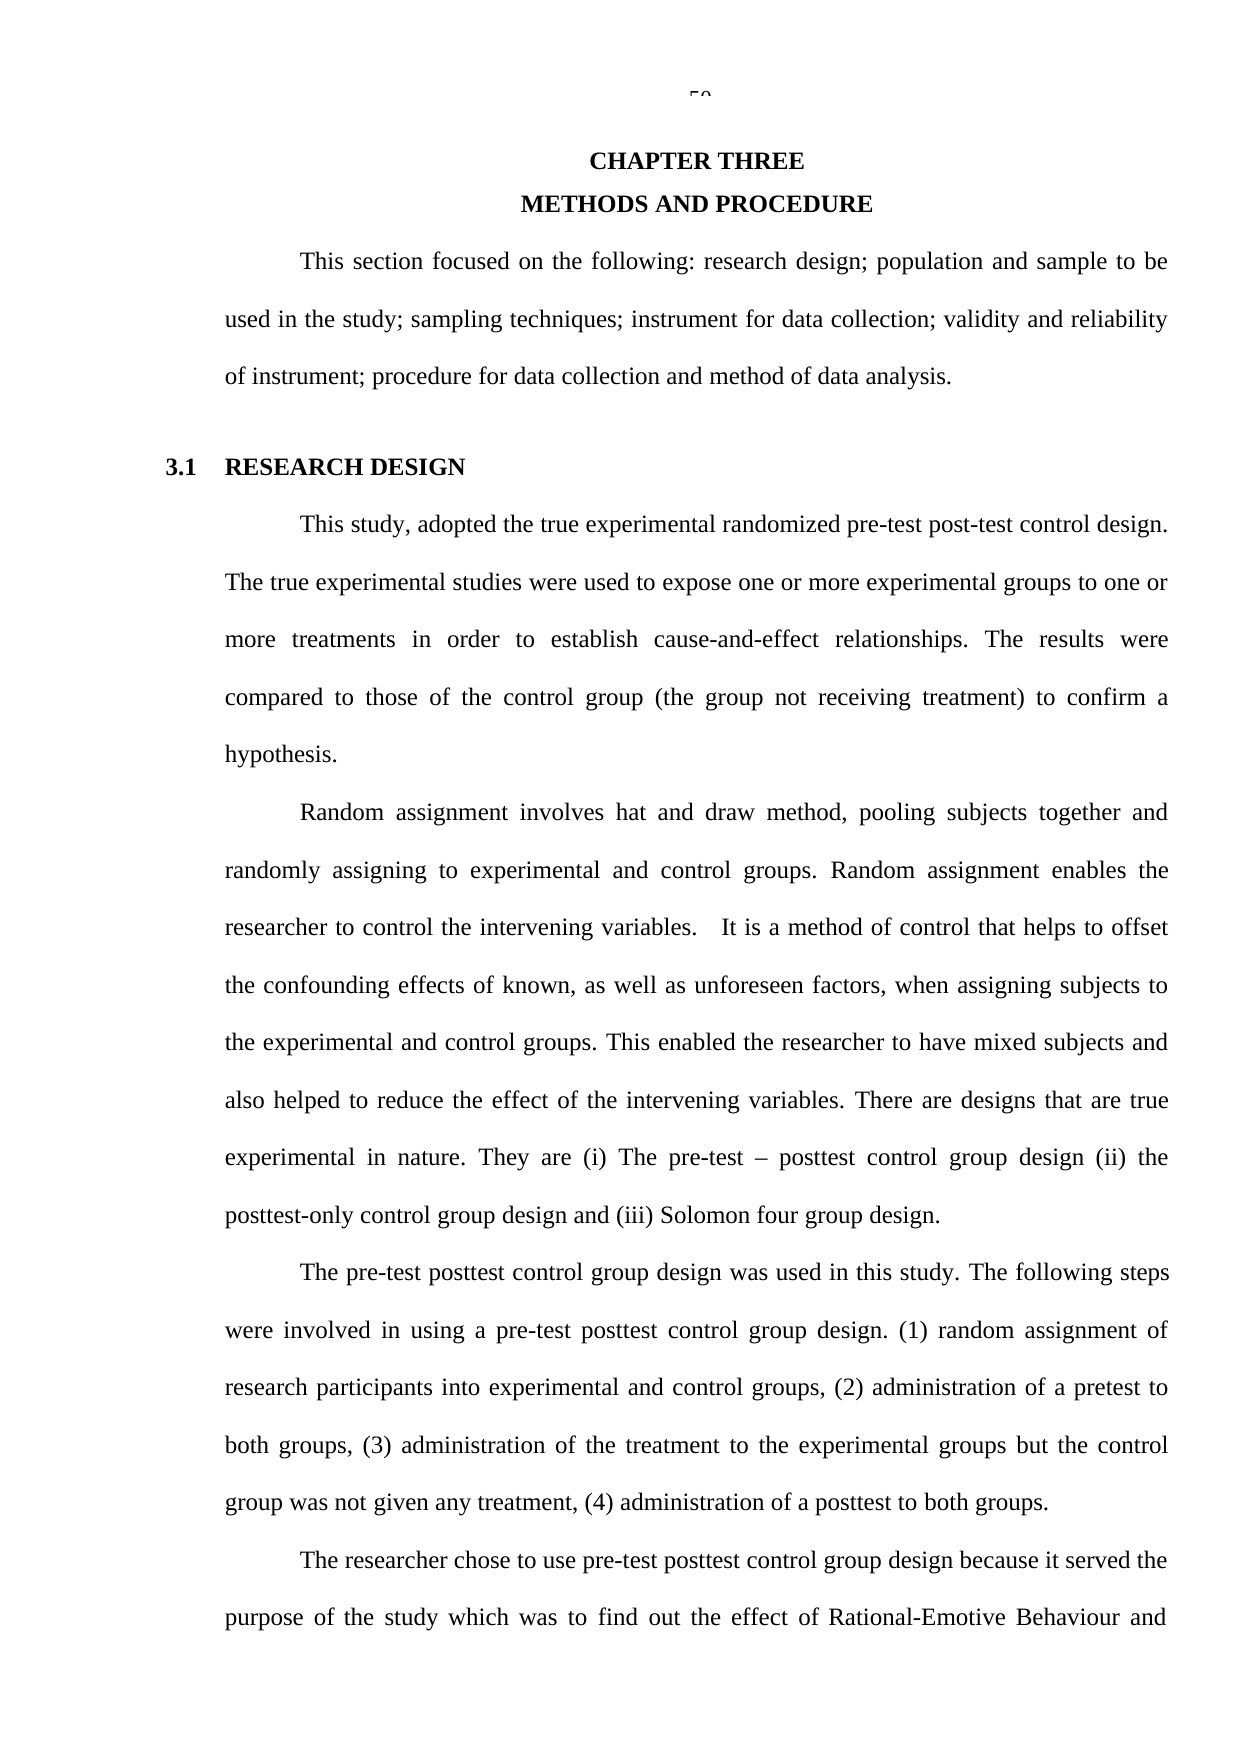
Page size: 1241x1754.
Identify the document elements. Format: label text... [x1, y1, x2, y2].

subtitle RESEARCH DESIGN [165, 452, 1240, 481]
subtitle CHAPTER THREE METHODS AND PROCEDURE [521, 146, 873, 218]
text The researcher chose to use pre-test posttest control group design because it served the purpose of the study which was to find out the effect of Rational-Emotive Behaviour and [224, 1545, 1169, 1631]
text This section focused on the following: research design; population and sample to be used in the study; sampling techniques; instrument for data collection; validity and reliability of instrument; procedure for data collection and method of data analysis. [224, 246, 1169, 390]
text Random assignment involves hat and draw method, pooling subjects together and randomly assigning to experimental and control groups. Random assignment enables the researcher to control the intervening variables. It is a method of control that helps to offset the confounding effects of known, as well as unforeseen factors, when assigning subjects to the experimental and control groups. This enabled the researcher to have mixed subjects and also helped to reduce the effect of the intervening variables. There are designs that are true experimental in nature. They are (i) The pre-test – posttest control group design (ii) the posttest-only control group design and (iii) Solomon four group design. [224, 797, 1169, 1228]
text The pre-test posttest control group design was used in this study. The following steps were involved in using a pre-test posttest control group design. (1) random assignment of research participants into experimental and control groups, (2) administration of a pretest to both groups, (3) administration of the treatment to the experimental groups but the control group was not given any treatment, (4) administration of a posttest to both groups. [224, 1257, 1170, 1516]
text This study, adopted the true experimental randomized pre-test post-test control design. The true experimental studies were used to expose one or more experimental groups to one or more treatments in order to establish cause-and-effect relationships. The results were compared to those of the control group (the group not receiving treatment) to confirm a hypothesis. [224, 509, 1169, 768]
